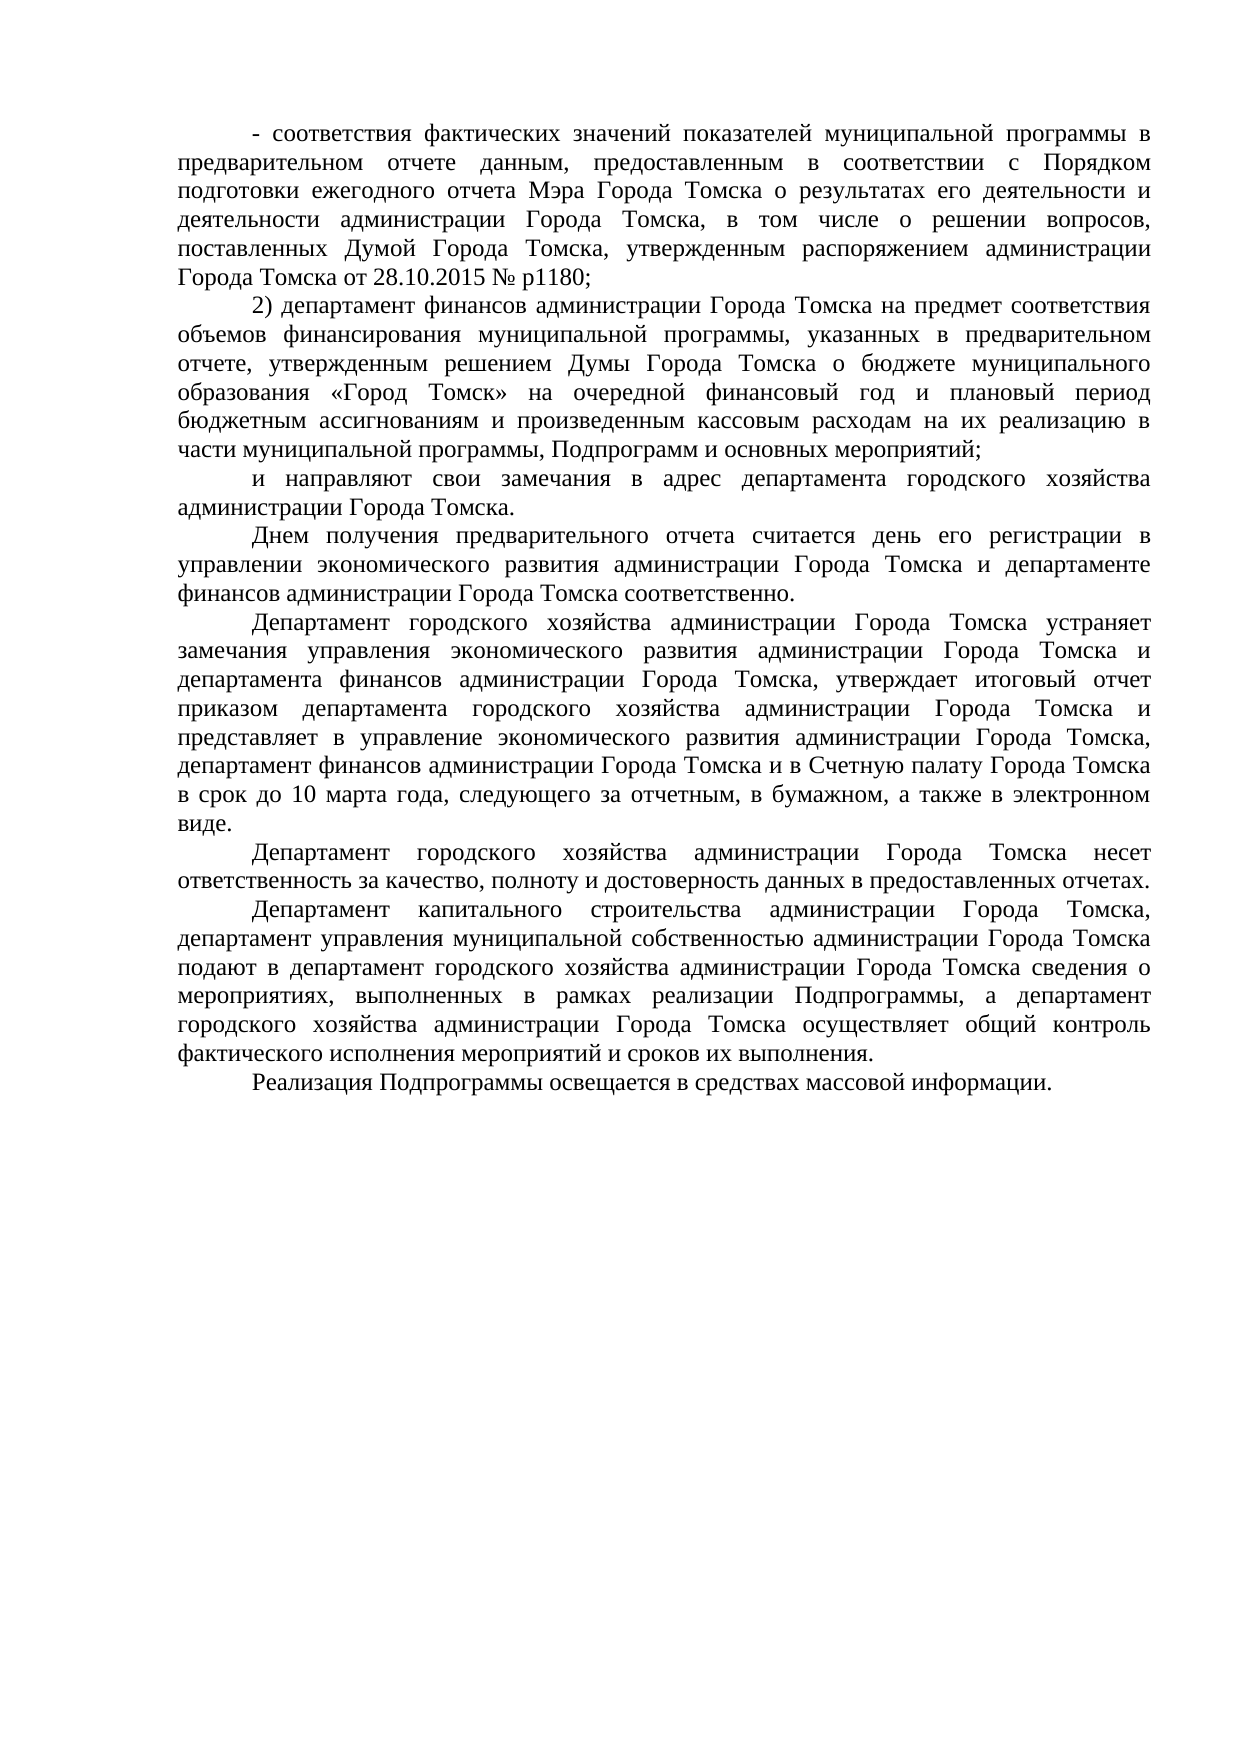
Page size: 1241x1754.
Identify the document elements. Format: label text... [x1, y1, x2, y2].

text Департамент городского хозяйства администрации Города Томска несет ответственность за качество, полноту и достоверность данных в предоставленных отчетах. [177, 837, 1152, 894]
text Департамент капитального строительства администрации Города Томска, департамент управления муниципальной собственностью администрации Города Томска подают в департамент городского хозяйства администрации Города Томска сведения о мероприятиях, выполненных в рамках реализации Подпрограммы, а департамент городского хозяйства администрации Города Томска осуществляет общий контроль фактического исполнения мероприятий и сроков их выполнения. [177, 894, 1152, 1067]
text Департамент городского хозяйства администрации Города Томска устраняет замечания управления экономического развития администрации Города Томска и департамента финансов администрации Города Томска, утверждает итоговый отчет приказом департамента городского хозяйства администрации Города Томска и представляет в управление экономического развития администрации Города Томска, департамент финансов администрации Города Томска и в Счетную палату Города Томска в срок до 10 марта года, следующего за отчетным, в бумажном, а также в электронном виде. [177, 607, 1152, 837]
text - соответствия фактических значений показателей муниципальной программы в предварительном отчете данным, предоставленным в соответствии с Порядком подготовки ежегодного отчета Мэра Города Томска о результатах его деятельности и деятельности администрации Города Томска, в том числе о решении вопросов, поставленных Думой Города Томска, утвержденным распоряжением администрации Города Томска от 28.10.2015 № р1180; [177, 118, 1152, 291]
text и направляют свои замечания в адрес департамента городского хозяйства администрации Города Томска. [177, 463, 1152, 521]
text Днем получения предварительного отчета считается день его регистрации в управлении экономического развития администрации Города Томска и департаменте финансов администрации Города Томска соответственно. [177, 521, 1152, 607]
text Реализация Подпрограммы освещается в средствах массовой информации. [177, 1067, 1152, 1096]
text 2) департамент финансов администрации Города Томска на предмет соответствия объемов финансирования муниципальной программы, указанных в предварительном отчете, утвержденным решением Думы Города Томска о бюджете муниципального образования «Город Томск» на очередной финансовый год и плановый период бюджетным ассигнованиям и произведенным кассовым расходам на их реализацию в части муниципальной программы, Подпрограмм и основных мероприятий; [177, 291, 1152, 463]
